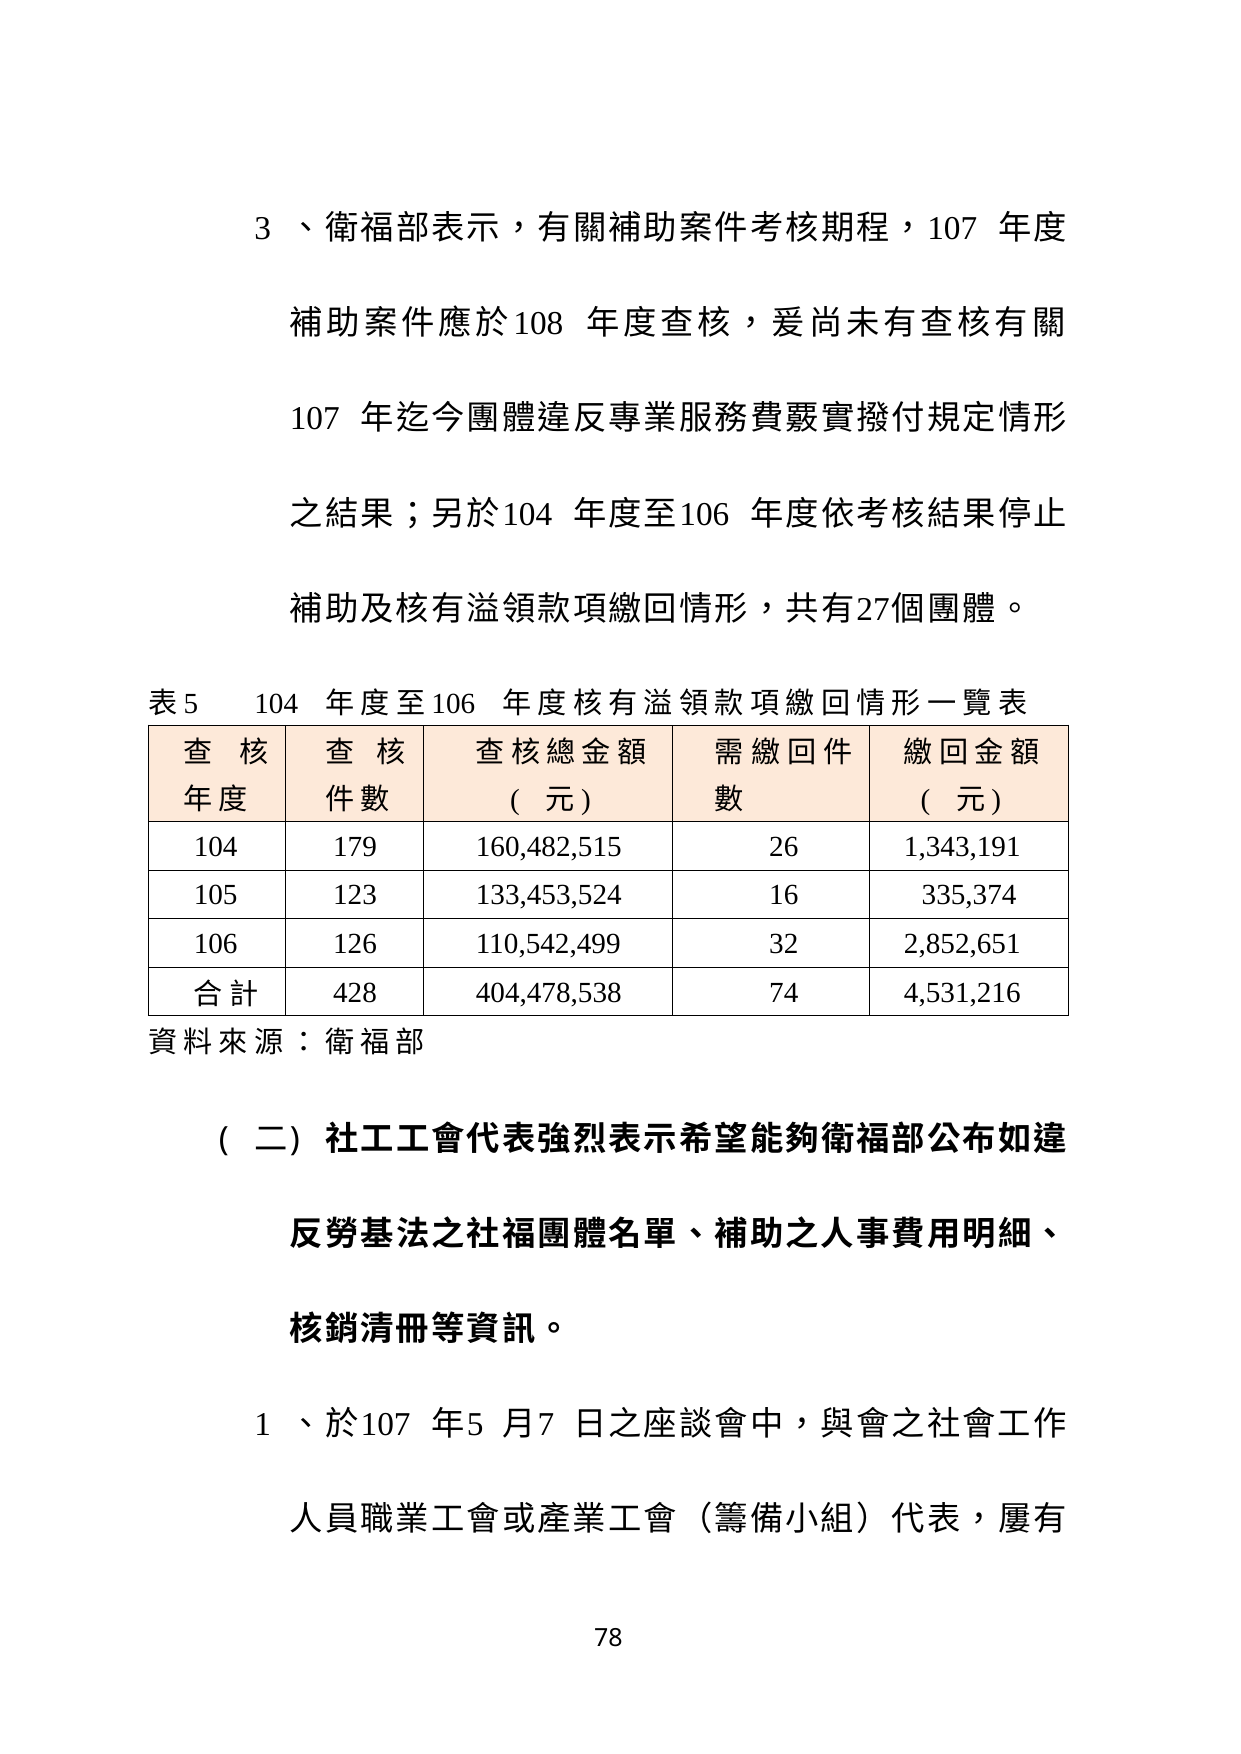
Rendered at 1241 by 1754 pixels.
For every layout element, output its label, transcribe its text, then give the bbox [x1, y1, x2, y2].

table_header 需繳回件數 [673, 726, 869, 821]
table_cell 26 [673, 822, 869, 869]
table_cell 104 [149, 822, 285, 869]
table_cell 110,542,499 [424, 919, 672, 967]
table_cell 404,478,538 [424, 968, 672, 1015]
table_cell 126 [286, 919, 423, 967]
subtitle 資料來源：衛福部 [148, 1016, 1069, 1064]
table_cell 16 [673, 871, 869, 918]
table_cell 2,852,651 [870, 919, 1068, 967]
table_cell 4,531,216 [870, 968, 1068, 1015]
table_cell 106 [149, 919, 285, 967]
table_cell 133,453,524 [424, 871, 672, 918]
table_cell 105 [149, 871, 285, 918]
table_cell 179 [286, 822, 423, 869]
table_cell 74 [673, 968, 869, 1015]
table_cell 428 [286, 968, 423, 1015]
table_cell 1,343,191 [870, 822, 1068, 869]
table_header 查核年度 [149, 726, 285, 821]
subtitle 社工工會代表強烈表示希望能夠衛福部公布如違反勞基法之社福團體名單、補助之人事費用明細、核銷清冊等資訊。 [192, 1088, 1069, 1373]
subtitle 表5 104年度至106年度核有溢領款項繳回情形一覽表 [148, 677, 1069, 724]
table_header 查核件數 [286, 726, 423, 821]
table_cell 335,374 [870, 871, 1068, 918]
table_header 繳回金額(元) [870, 726, 1068, 821]
table_cell 123 [286, 871, 423, 918]
subtitle 衛福部表示，有關補助案件考核期程，107年度補助案件應於108年度查核，爰尚未有查核有關107年迄今團體違反專業服務費覈實撥付規定情形之結果；另於104年度至106年度依考核結果停止補助及核有溢領款項繳回情形，共有27個團體。 [236, 177, 1069, 653]
table_cell 32 [673, 919, 869, 967]
table_cell 160,482,515 [424, 822, 672, 869]
table_cell 合計 [149, 968, 285, 1015]
table_header 查核總金額(元) [424, 726, 672, 821]
subtitle 於107年5月7日之座談會中，與會之社會工作人員職業工會或產業工會（籌備小組）代表，屢有表示希望政府經費挹注與核銷資料能夠為公開透明： [236, 1373, 1069, 1564]
